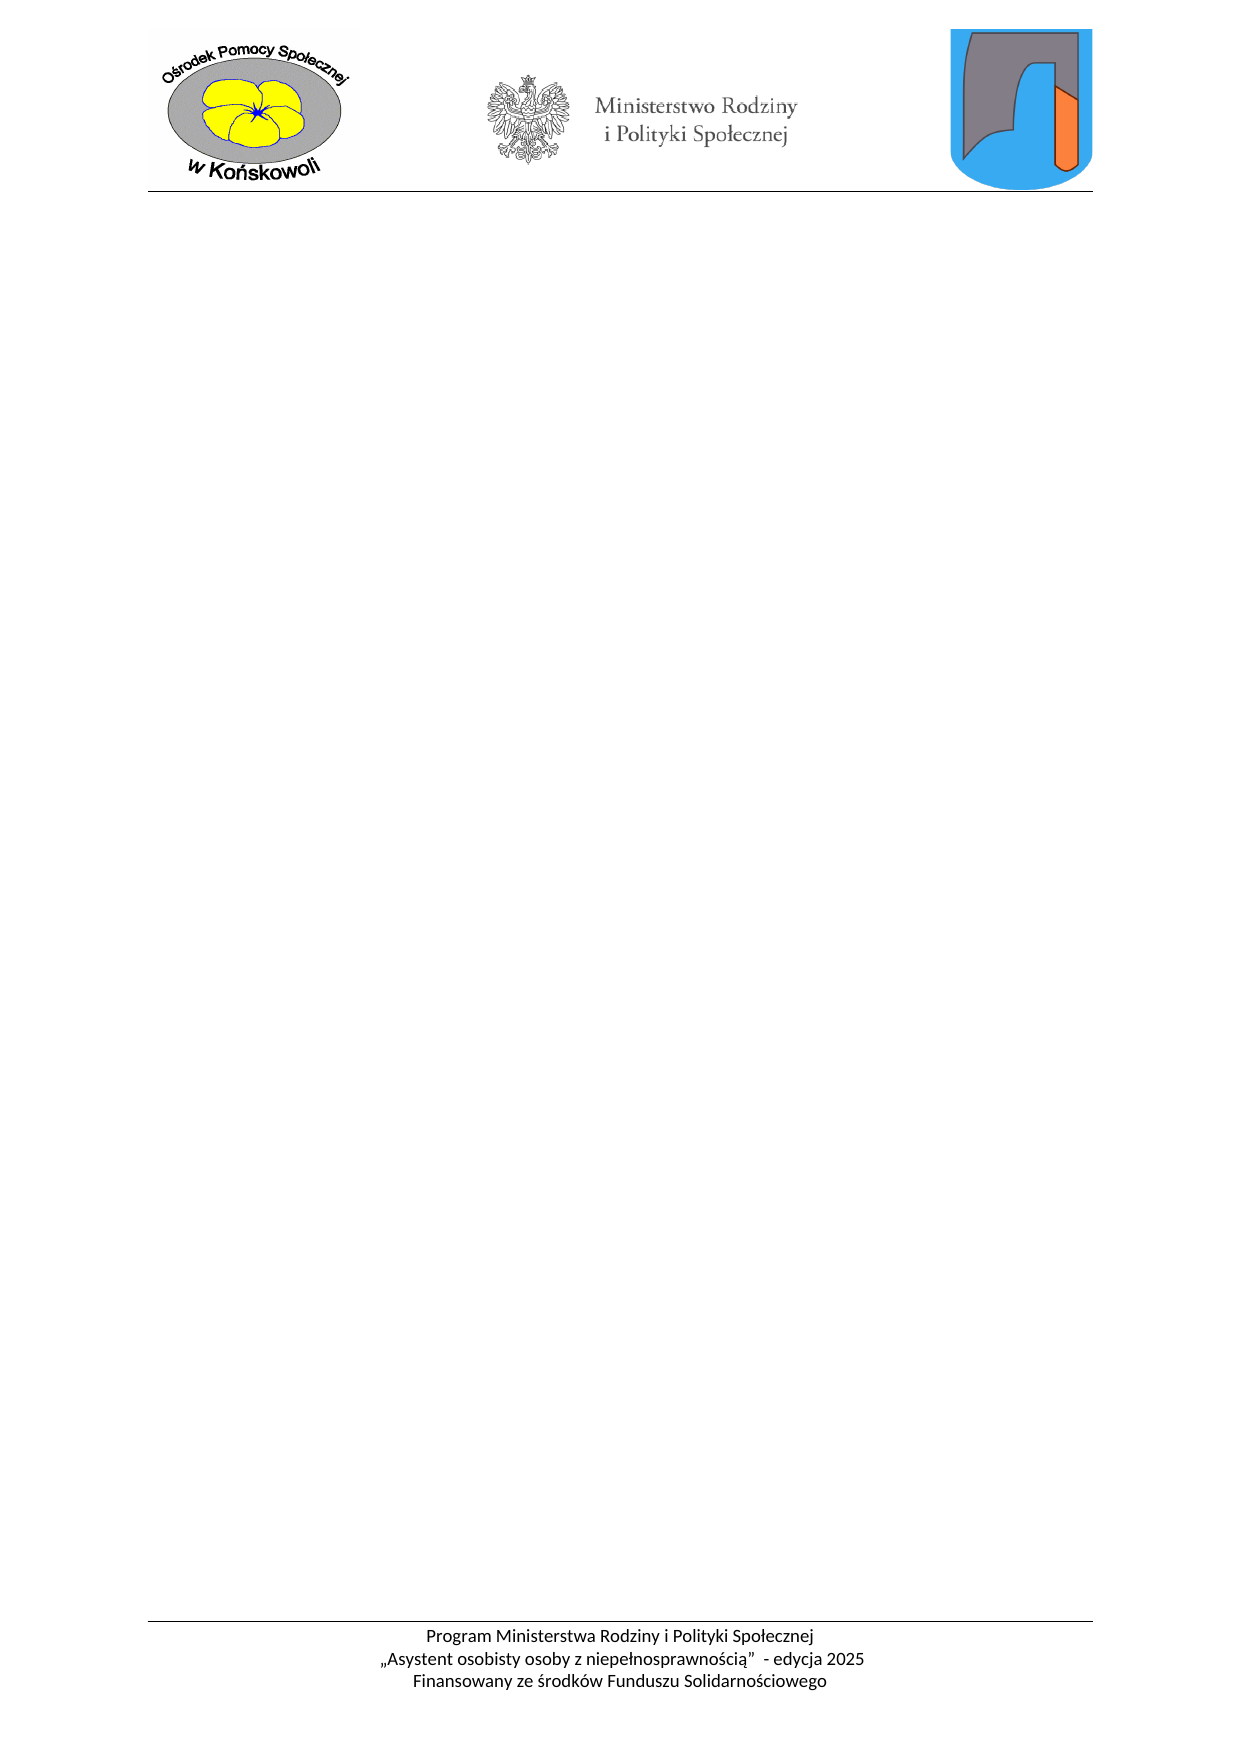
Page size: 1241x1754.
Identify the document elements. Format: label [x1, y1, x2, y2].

picture [426, 56, 871, 190]
picture [147, 29, 360, 190]
picture [950, 29, 1093, 190]
